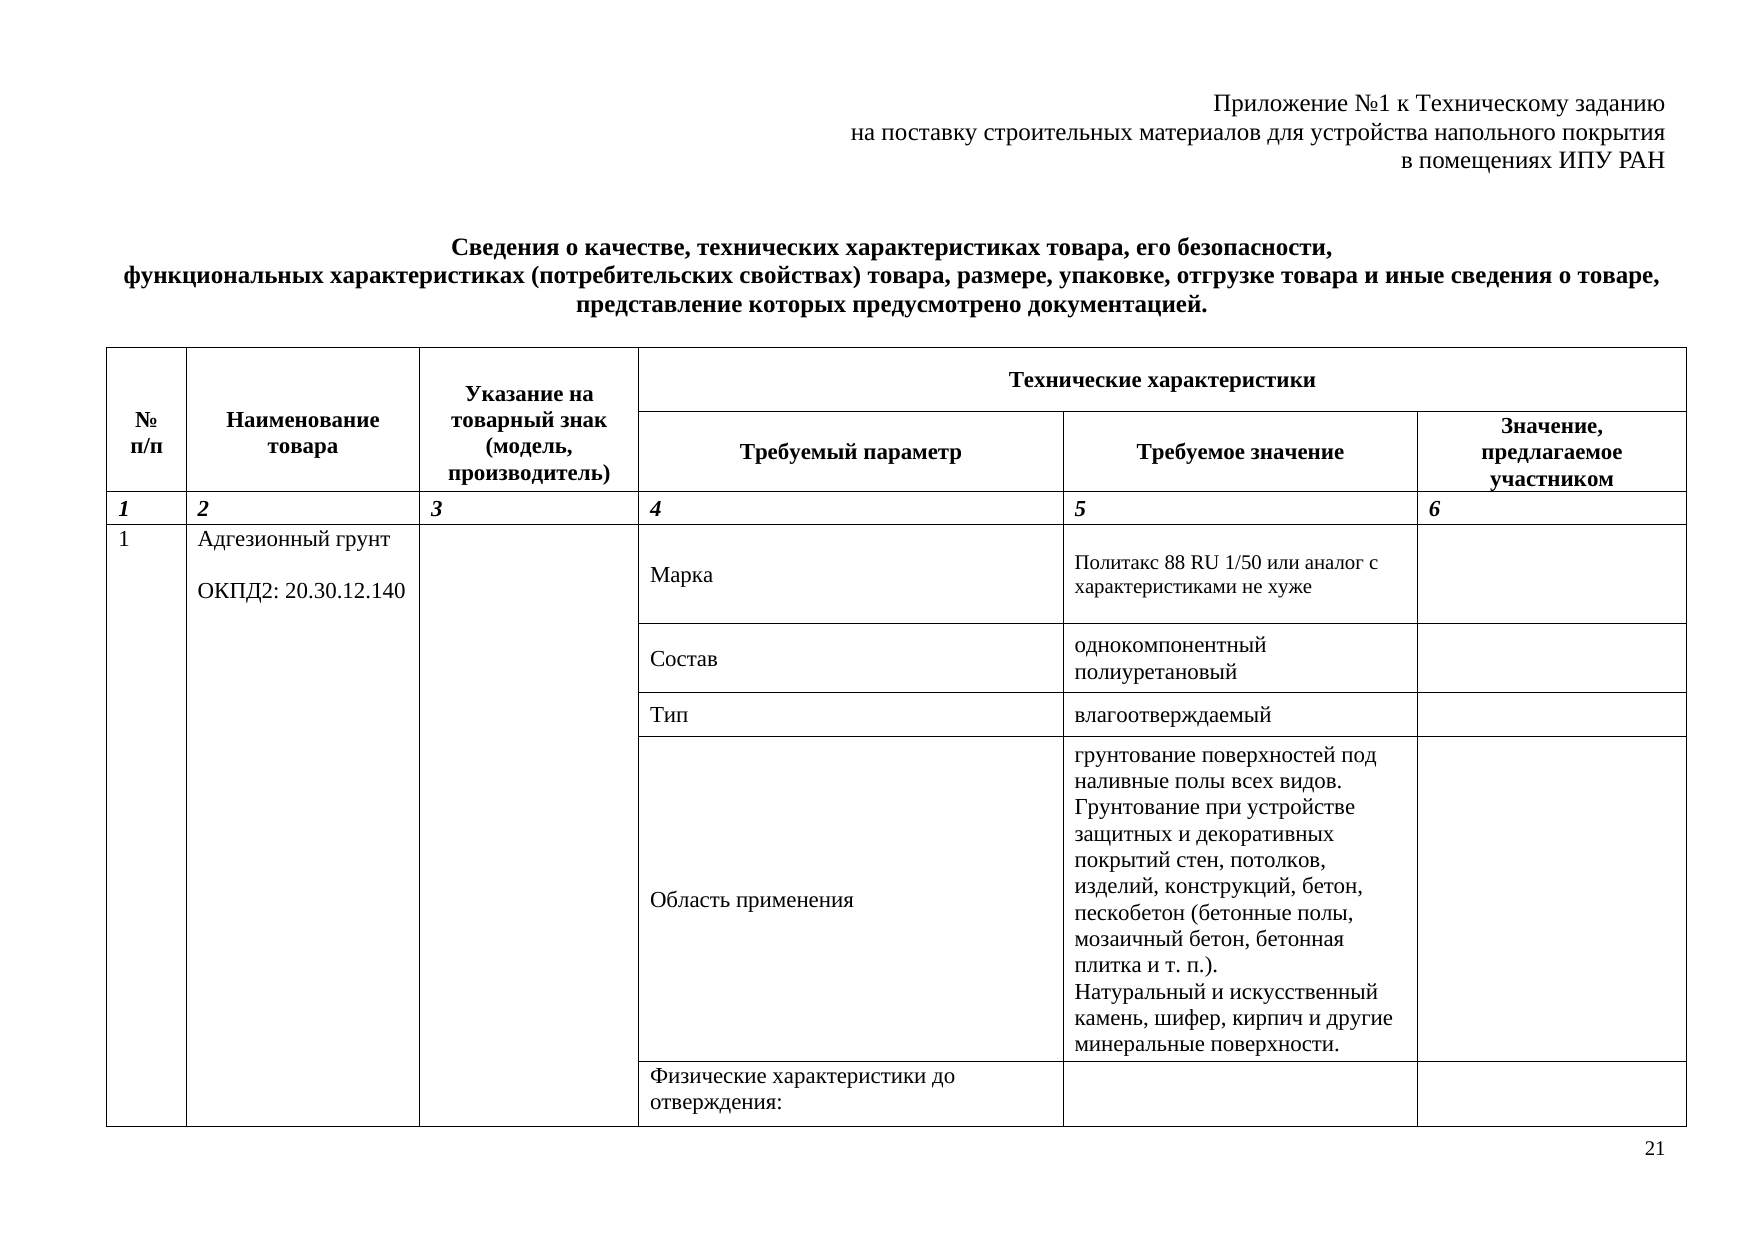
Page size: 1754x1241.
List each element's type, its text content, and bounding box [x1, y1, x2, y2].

table_cell 3 [420, 492, 638, 524]
table_cell [420, 525, 638, 1126]
text в помещениях ИПУ РАН [118, 145, 1665, 174]
text Приложение №1 к Техническому заданию [118, 88, 1665, 117]
table_cell 1 [107, 525, 186, 1126]
table_cell Требуемый параметр [639, 412, 1063, 491]
table_cell однокомпонентный полиуретановый [1064, 624, 1417, 692]
text на поставку строительных материалов для устройства напольного покрытия [118, 117, 1665, 145]
table_cell Состав [639, 624, 1063, 692]
table_cell [1418, 1062, 1686, 1126]
text Сведения о качестве, технических характеристиках товара, его безопасности, [118, 232, 1665, 260]
table_cell Значение, предлагаемое участником [1418, 412, 1686, 491]
table_cell 5 [1064, 492, 1417, 524]
table_cell 2 [187, 492, 419, 524]
table_cell [1418, 525, 1686, 623]
table_cell Физические характеристики до отверждения: [639, 1062, 1063, 1126]
table_cell [1418, 624, 1686, 692]
table_cell Адгезионный грунт ОКПД2: 20.30.12.140 [187, 525, 419, 1126]
table_cell [1418, 737, 1686, 1061]
table_cell [1064, 1062, 1417, 1126]
table_cell Марка [639, 525, 1063, 623]
table_header Наименование товара [187, 348, 419, 491]
table_cell грунтование поверхностей под наливные полы всех видов. Грунтование при устройстве защитных и декоративных покрытий стен, потолков, изделий, конструкций, бетон, пескобетон (бетонные полы, мозаичный бетон, бетонная плитка и т. п.). Натуральный и искусственный камень, шифер, кирпич и другие минеральные поверхности. [1064, 737, 1417, 1061]
text функциональных характеристиках (потребительских свойствах) товара, размере, упаковке, отгрузке товара и иные сведения о товаре, представление которых предусмотрено документацией. [118, 260, 1665, 318]
table_cell Область применения [639, 737, 1063, 1061]
table_cell 1 [107, 492, 186, 524]
table_header Указание на товарный знак (модель, производитель) [420, 348, 638, 491]
table_cell Политакс 88 RU 1/50 или аналог с характеристиками не хуже [1064, 525, 1417, 623]
table_cell [1418, 693, 1686, 736]
table_cell влагоотверждаемый [1064, 693, 1417, 736]
table_cell 4 [639, 492, 1063, 524]
table_header № п/п [107, 348, 186, 491]
table_cell 6 [1418, 492, 1686, 524]
table_cell Требуемое значение [1064, 412, 1417, 491]
table_cell Тип [639, 693, 1063, 736]
table_header Технические характеристики [639, 348, 1686, 411]
